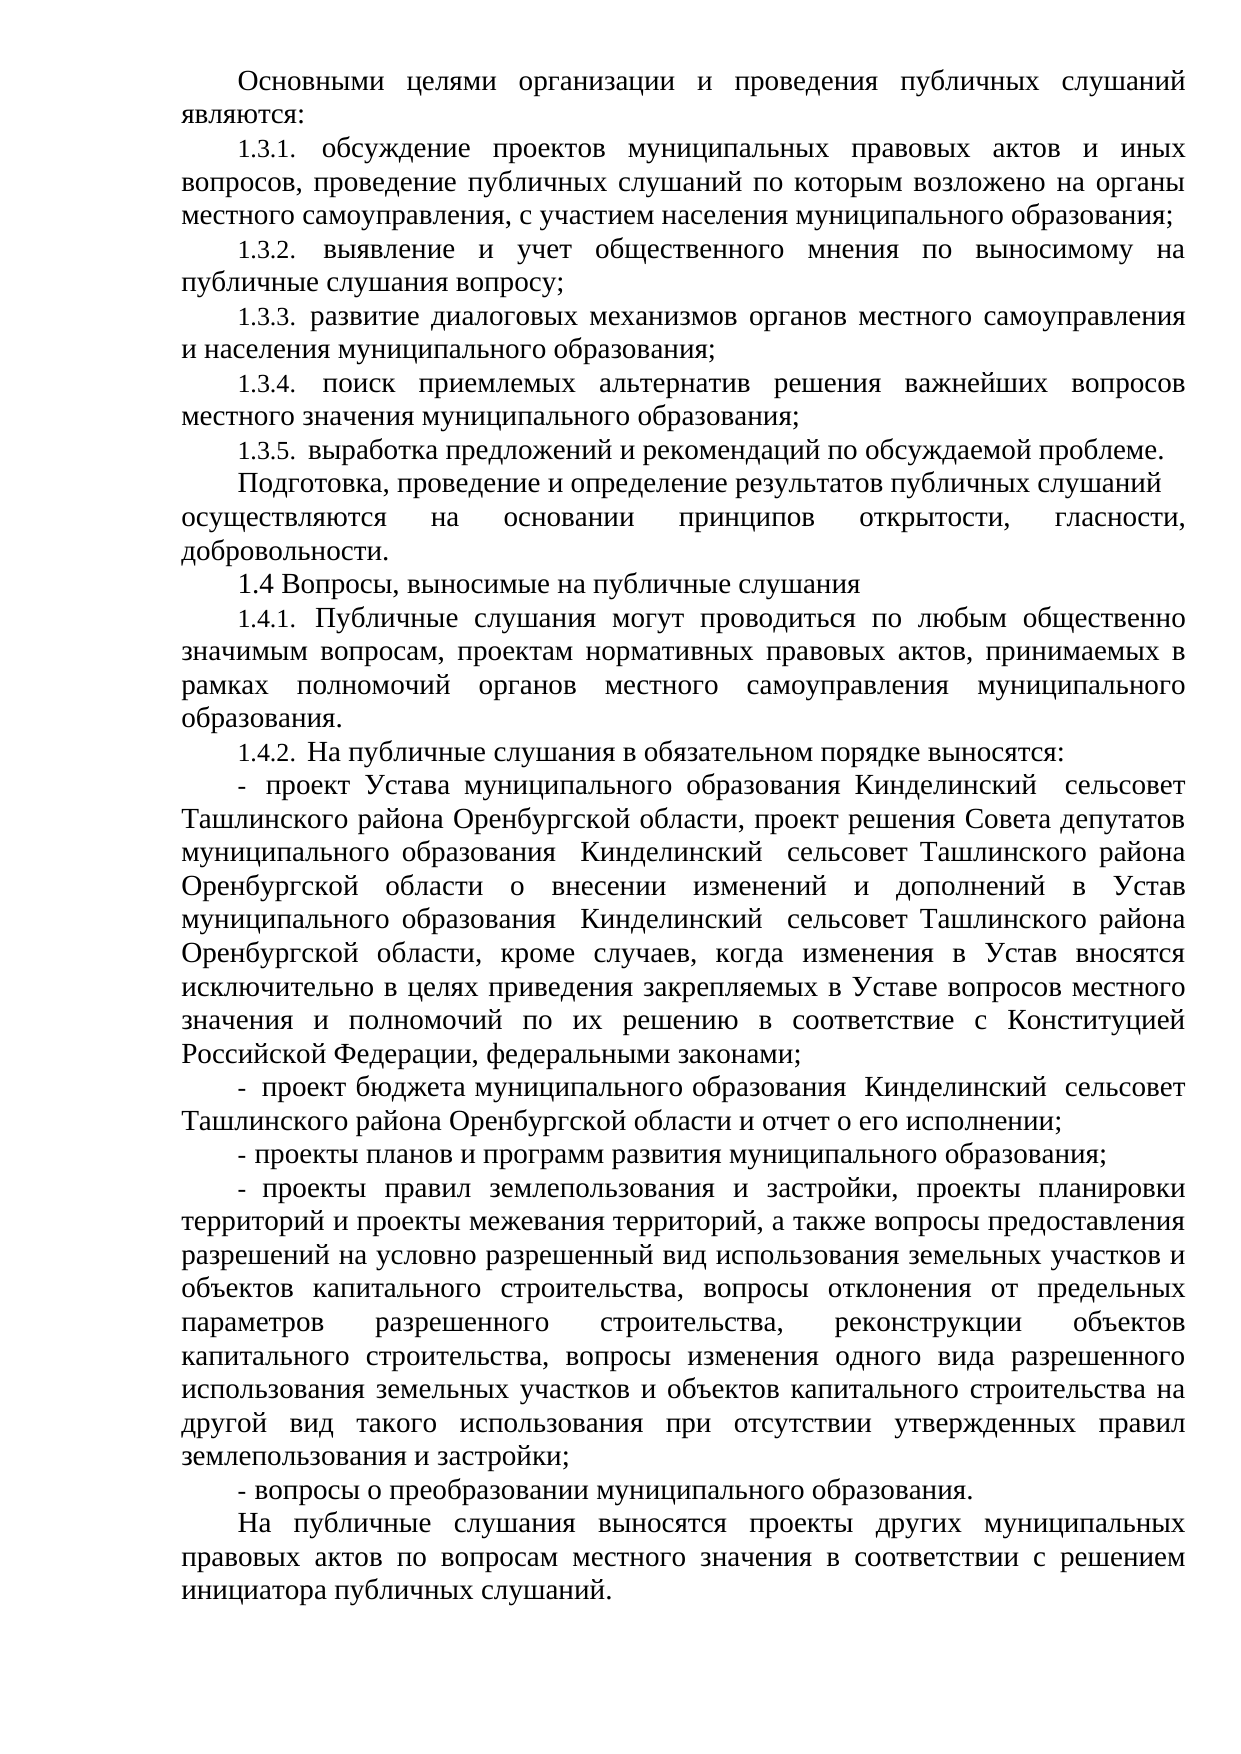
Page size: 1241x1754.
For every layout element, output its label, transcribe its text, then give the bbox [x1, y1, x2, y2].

list Публичные слушания могут проводиться по любым общественно значимым вопросам, проектам нормативных правовых актов, принимаемых в рамках полномочий органов местного самоуправления муниципального образования. [181, 600, 1186, 734]
list На публичные слушания в обязательном порядке выносятся: [181, 734, 1188, 767]
list проекты правил землепользования и застройки, проекты планировки территорий и проекты межевания территорий, а также вопросы предоставления разрешений на условно разрешенный вид использования земельных участков и объектов капитального строительства, вопросы отклонения от предельных параметров разрешенного строительства, реконструкции объектов капитального строительства, вопросы изменения одного вида разрешенного использования земельных участков и объектов капитального строительства на другой вид такого использования при отсутствии утвержденных правил землепользования и застройки; [181, 1170, 1186, 1472]
list проекты планов и программ развития муниципального образования; [181, 1136, 1188, 1170]
text Основными целями организации и проведения публичных слушаний являются: [181, 63, 1186, 130]
text 1.4 Вопросы, выносимые на публичные слушания [181, 566, 1188, 600]
list обсуждение проектов муниципальных правовых актов и иных вопросов, проведение публичных слушаний по которым возложено на органы местного самоуправления, с участием населения муниципального образования; [181, 130, 1186, 231]
list проект бюджета муниципального образования Кинделинский сельсовет Ташлинского района Оренбургской области и отчет о его исполнении; [181, 1069, 1186, 1136]
list проект Устава муниципального образования Кинделинский сельсовет Ташлинского района Оренбургской области, проект решения Совета депутатов муниципального образования Кинделинский сельсовет Ташлинского района Оренбургской области о внесении изменений и дополнений в Устав муниципального образования Кинделинский сельсовет Ташлинского района Оренбургской области, кроме случаев, когда изменения в Устав вносятся исключительно в целях приведения закрепляемых в Уставе вопросов местного значения и полномочий по их решению в соответствие с Конституцией Российской Федерации, федеральными законами; [181, 767, 1186, 1069]
text Подготовка, проведение и определение результатов публичных слушаний [181, 466, 1188, 499]
list выработка предложений и рекомендаций по обсуждаемой проблеме. [181, 432, 1188, 466]
list развитие диалоговых механизмов органов местного самоуправления и населения муниципального образования; [181, 298, 1186, 365]
list поиск приемлемых альтернатив решения важнейших вопросов местного значения муниципального образования; [181, 365, 1186, 432]
list вопросы о преобразовании муниципального образования. [181, 1472, 1188, 1505]
text На публичные слушания выносятся проекты других муниципальных правовых актов по вопросам местного значения в соответствии с решением инициатора публичных слушаний. [181, 1505, 1186, 1606]
list выявление и учет общественного мнения по выносимому на публичные слушания вопросу; [181, 231, 1186, 298]
text осуществляются на основании принципов открытости, гласности, добровольности. [181, 499, 1186, 566]
